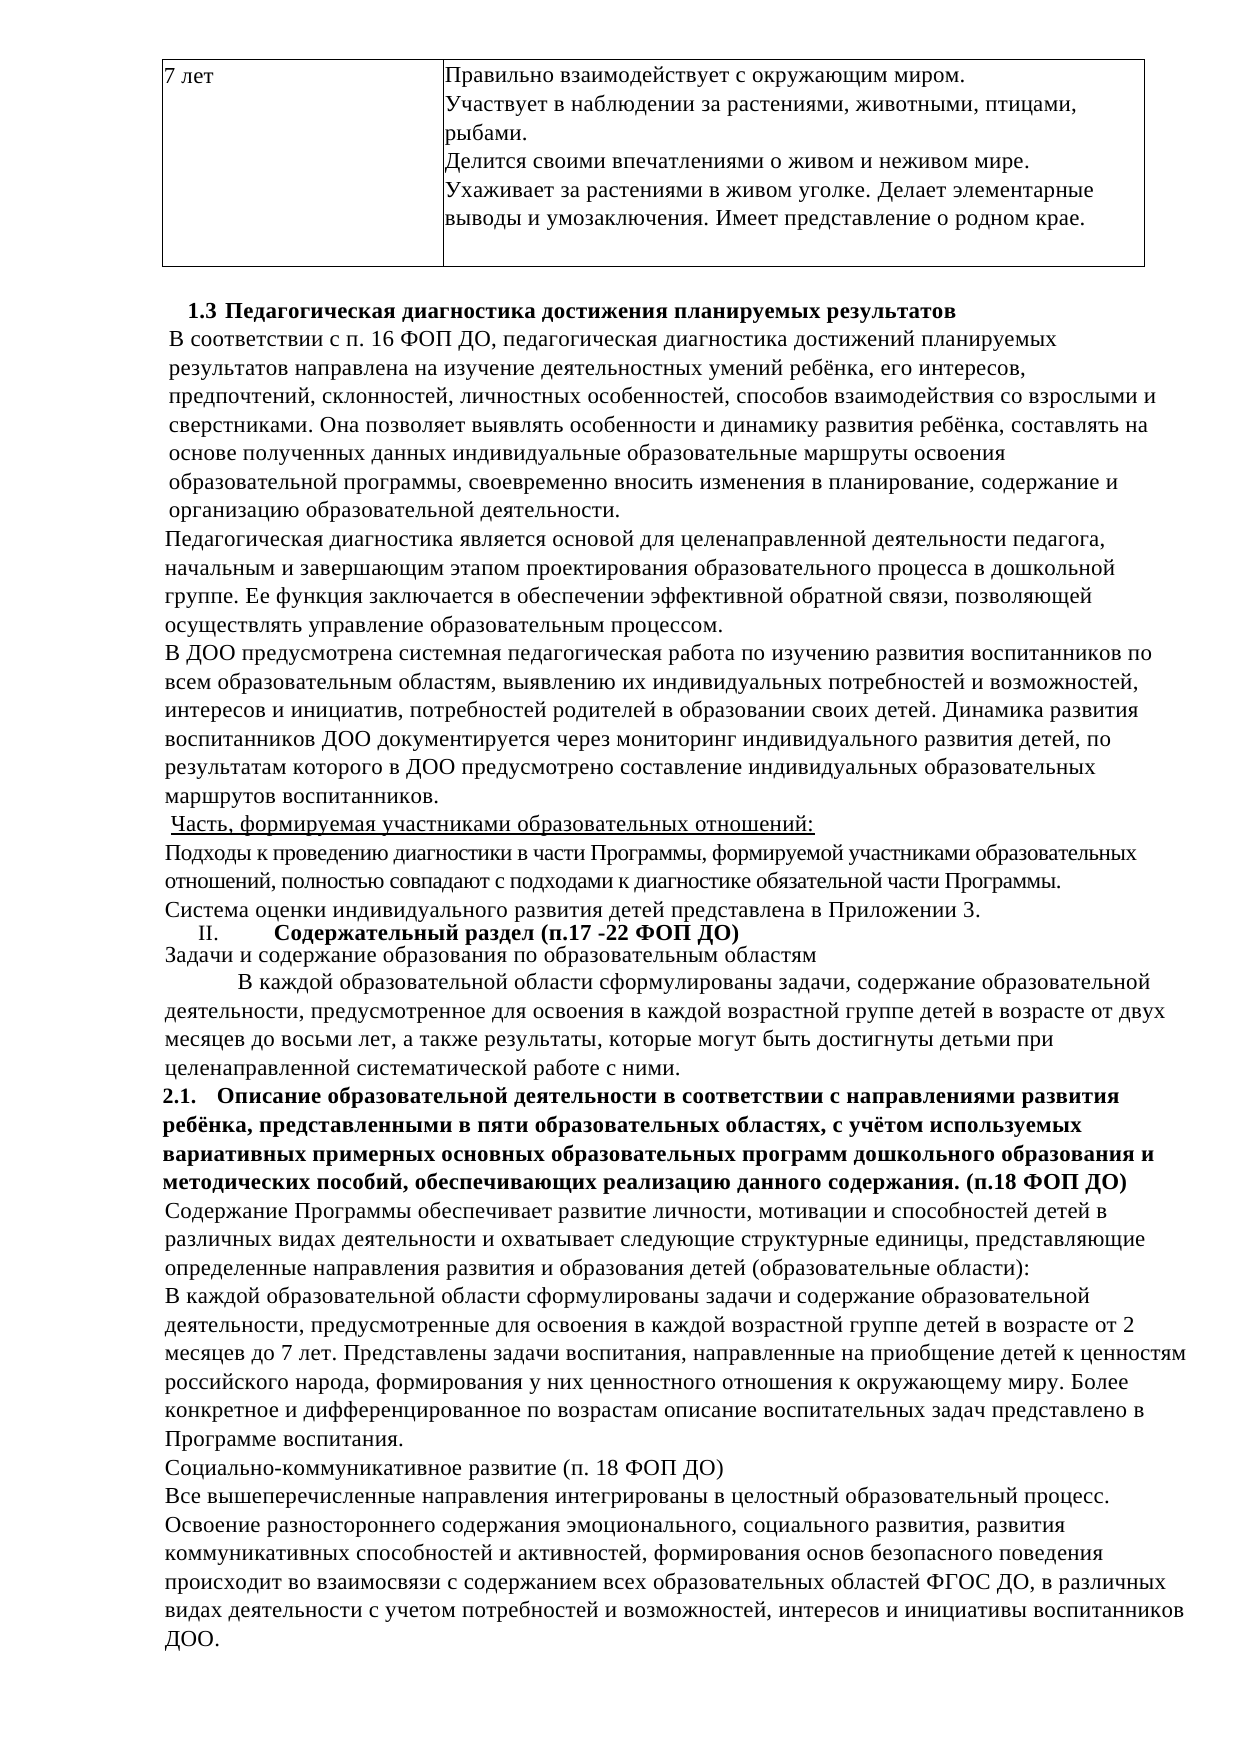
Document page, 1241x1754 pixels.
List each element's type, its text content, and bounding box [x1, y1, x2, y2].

list Педагогическая диагностика достижения планируемых результатов [187, 295, 1194, 324]
table_cell 7 лет [163, 60, 443, 266]
text Содержание Программы обеспечивает развитие личности, мотивации и способностей детей в различных видах деятельности и охватывает следующие структурные единицы, представляющие определенные направления развития и образования детей (образовательные области): [164, 1195, 1190, 1281]
text Педагогическая диагностика является основой для целенаправленной деятельности педагога, начальным и завершающим этапом проектирования образовательного процесса в дошкольной группе. Ее функция заключается в обеспечении эффективной обратной связи, позволяющей осуществлять управление образовательным процессом. [164, 524, 1190, 638]
table_cell Правильно взаимодействует с окружающим миром. Участвует в наблюдении за растениями, животными, птицами, рыбами. Делится своими впечатлениями о живом и неживом мире. Ухаживает за растениями в живом уголке. Делает элементарные выводы и умозаключения. Имеет представление о родном крае. [444, 60, 1144, 266]
text В каждой образовательной области сформулированы задачи, содержание образовательной деятельности, предусмотренное для освоения в каждой возрастной группе детей в возрасте от двух месяцев до восьми лет, а также результаты, которые могут быть достигнуты детьми при целенаправленной систематической работе с ними. [164, 967, 1190, 1081]
text Система оценки индивидуального развития детей представлена в Приложении 3. [164, 895, 1194, 923]
text Подходы к проведению диагностики в части Программы, формируемой участниками образовательных отношений, полностью совпадают с подходами к диагностике обязательной части Программы. [164, 838, 1190, 895]
text Все вышеперечисленные направления интегрированы в целостный образовательный процесс. Освоение разностороннего содержания эмоционального, социального развития, развития коммуникативных способностей и активностей, формирования основ безопасного поведения происходит во взаимосвязи с содержанием всех образовательных областей ФГОС ДО, в различных видах деятельности с учетом потребностей и возможностей, интересов и инициативы воспитанников ДОО. [164, 1481, 1194, 1652]
text В соответствии с п. 16 ФОП ДО, педагогическая диагностика достижений планируемых результатов направлена на изучение деятельностных умений ребёнка, его интересов, предпочтений, склонностей, личностных особенностей, способов взаимодействия со взрослыми и сверстниками. Она позволяет выявлять особенности и динамику развития ребёнка, составлять на основе полученных данных индивидуальные образовательные маршруты освоения образовательной программы, своевременно вносить изменения в планирование, содержание и организацию образовательной деятельности. [169, 324, 1163, 524]
list Содержательный раздел (п.17 -22 ФОП ДО) [164, 923, 1194, 945]
text Социально-коммуникативное развитие (п. 18 ФОП ДО) [164, 1452, 1194, 1481]
text В каждой образовательной области сформулированы задачи и содержание образовательной деятельности, предусмотренные для освоения в каждой возрастной группе детей в возрасте от 2 месяцев до 7 лет. Представлены задачи воспитания, направленные на приобщение детей к ценностям российского народа, формирования у них ценностного отношения к окружающему миру. Более конкретное и дифференцированное по возрастам описание воспитательных задач представлено в Программе воспитания. [164, 1281, 1190, 1452]
text Часть, формируемая участниками образовательных отношений: [164, 809, 1194, 838]
text Задачи и содержание образования по образовательным областям [164, 945, 1194, 967]
text В ДОО предусмотрена системная педагогическая работа по изучению развития воспитанников по всем образовательным областям, выявлению их индивидуальных потребностей и возможностей, интересов и инициатив, потребностей родителей в образовании своих детей. Динамика развития воспитанников ДОО документируется через мониторинг индивидуального развития детей, по результатам которого в ДОО предусмотрено составление индивидуальных образовательных маршрутов воспитанников. [164, 638, 1194, 809]
list Описание образовательной деятельности в соответствии с направлениями развития ребёнка, представленными в пяти образовательных областях, с учётом используемых вариативных примерных основных образовательных программ дошкольного образования и методических пособий, обеспечивающих реализацию данного содержания. (п.18 ФОП ДО) [162, 1081, 1190, 1195]
